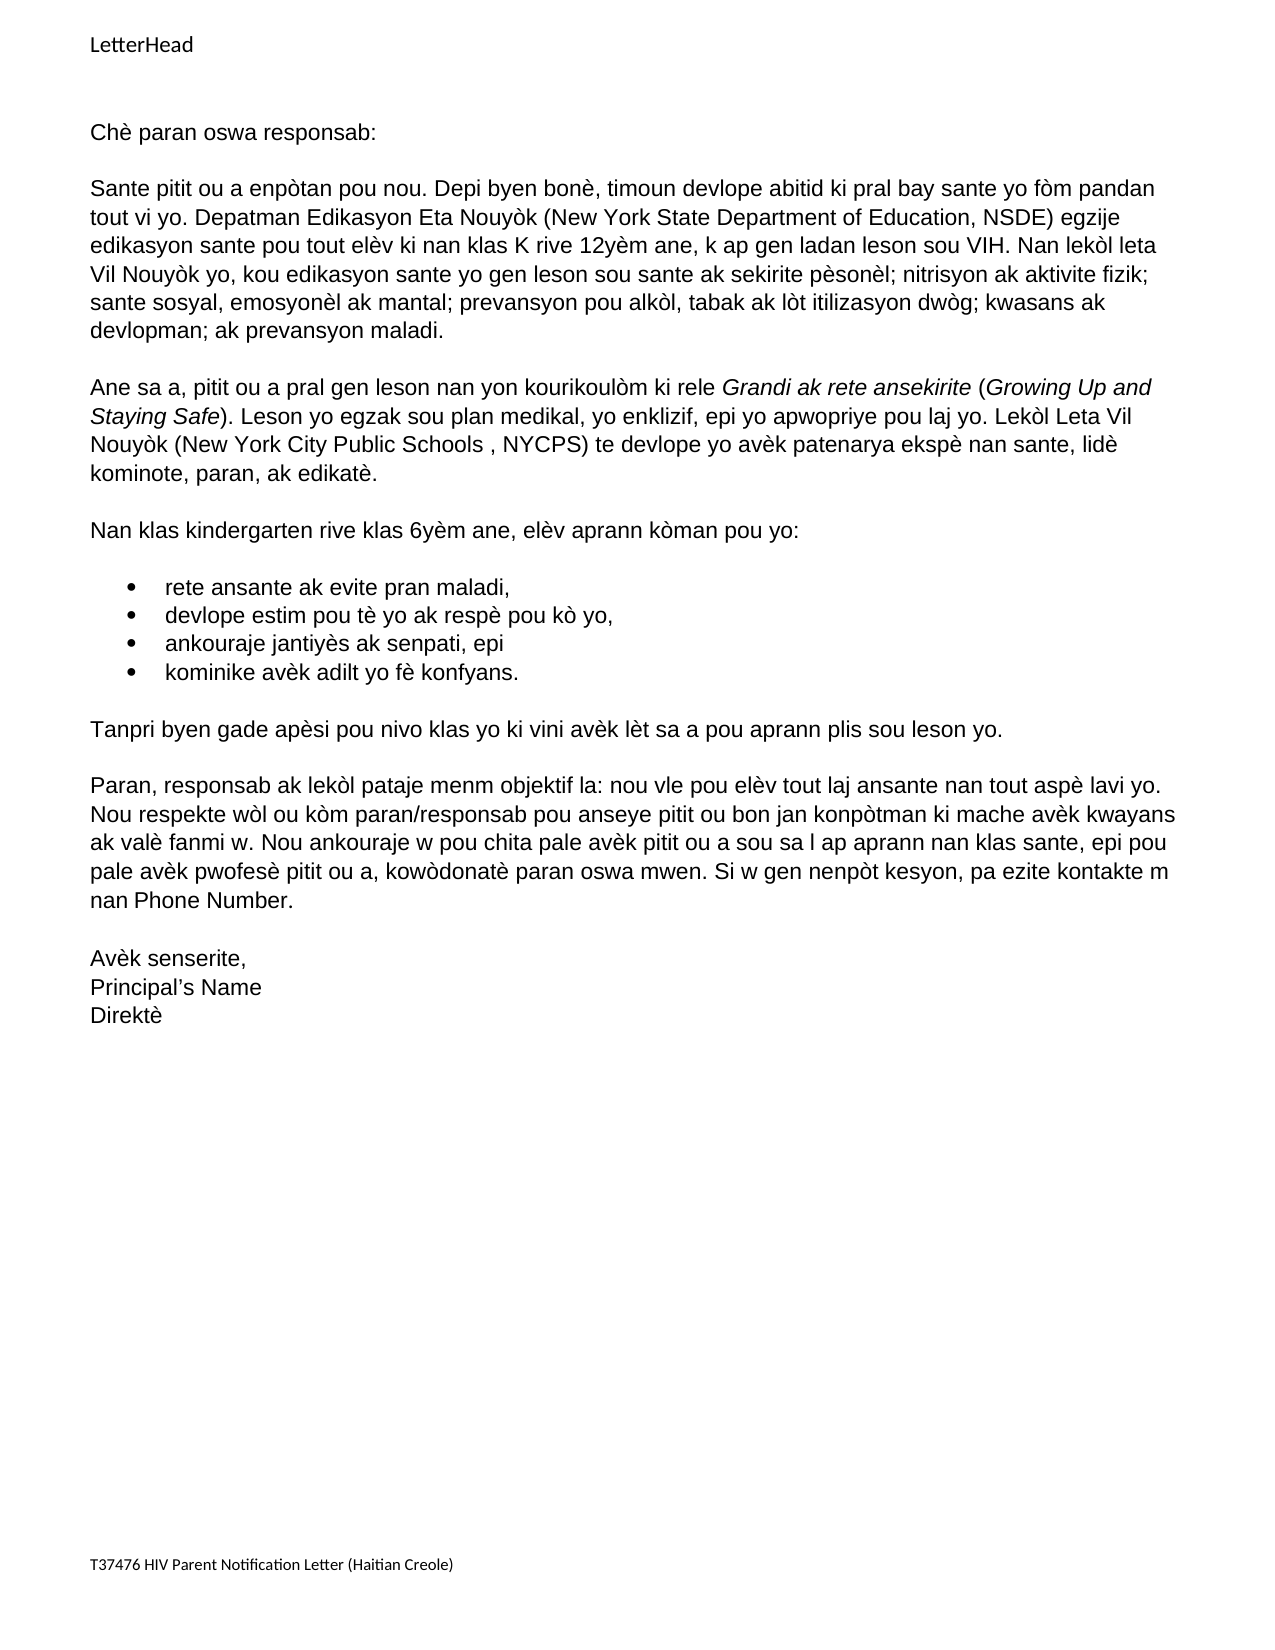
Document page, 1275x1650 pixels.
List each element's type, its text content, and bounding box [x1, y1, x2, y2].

list kominike avèk adilt yo fè konfyans. [127, 659, 1174, 685]
text Direktè [90, 1002, 1185, 1028]
text Ane sa a, pitit ou a pral gen leson nan yon kourikoulòm ki rele Grandi ak rete ansekirite (Growing Up and Staying Safe). Leson yo egzak sou plan medikal, yo enklizif, epi yo apwopriye pou laj yo. Lekòl Leta Vil Nouyòk (New York City Public Schools , NYCPS) te devlope yo avèk patenarya ekspè nan sante, lidè kominote, paran, ak edikatè. [90, 374, 1185, 486]
text Chè paran oswa responsab: [90, 118, 1185, 145]
text Nan klas kindergarten rive klas 6yèm ane, elèv aprann kòman pou yo: [90, 517, 1174, 543]
text Tanpri byen gade apèsi pou nivo klas yo ki vini avèk lèt sa a pou aprann plis sou leson yo. [90, 716, 1174, 742]
list rete ansante ak evite pran maladi, [127, 573, 1174, 600]
list ankouraje jantiyès ak senpati, epi [127, 630, 1174, 657]
text Principal’s Name [90, 973, 1185, 1000]
text Paran, responsab ak lekòl pataje menm objektif la: nou vle pou elèv tout laj ansante nan tout aspè lavi yo. Nou respekte wòl ou kòm paran/responsab pou anseye pitit ou bon jan konpòtman ki mache avèk kwayans ak valè fanmi w. Nou ankouraje w pou chita pale avèk pitit ou a sou sa l ap aprann nan klas sante, epi pou pale avèk pwofesè pitit ou a, kowòdonatè paran oswa mwen. Si w gen nenpòt kesyon, pa ezite kontakte m nan Phone Number. [90, 772, 1185, 914]
text Avèk senserite, [90, 945, 1185, 971]
list devlope estim pou tè yo ak respè pou kò yo, [127, 602, 1174, 628]
text Sante pitit ou a enpòtan pou nou. Depi byen bonè, timoun devlope abitid ki pral bay sante yo fòm pandan tout vi yo. Depatman Edikasyon Eta Nouyòk (New York State Department of Education, NSDE) egzije edikasyon sante pou tout elèv ki nan klas K rive 12yèm ane, k ap gen ladan leson sou VIH. Nan lekòl leta Vil Nouyòk yo, kou edikasyon sante yo gen leson sou sante ak sekirite pèsonèl; nitrisyon ak aktivite fizik; sante sosyal, emosyonèl ak mantal; prevansyon pou alkòl, tabak ak lòt itilizasyon dwòg; kwasans ak devlopman; ak prevansyon maladi. [90, 175, 1185, 344]
